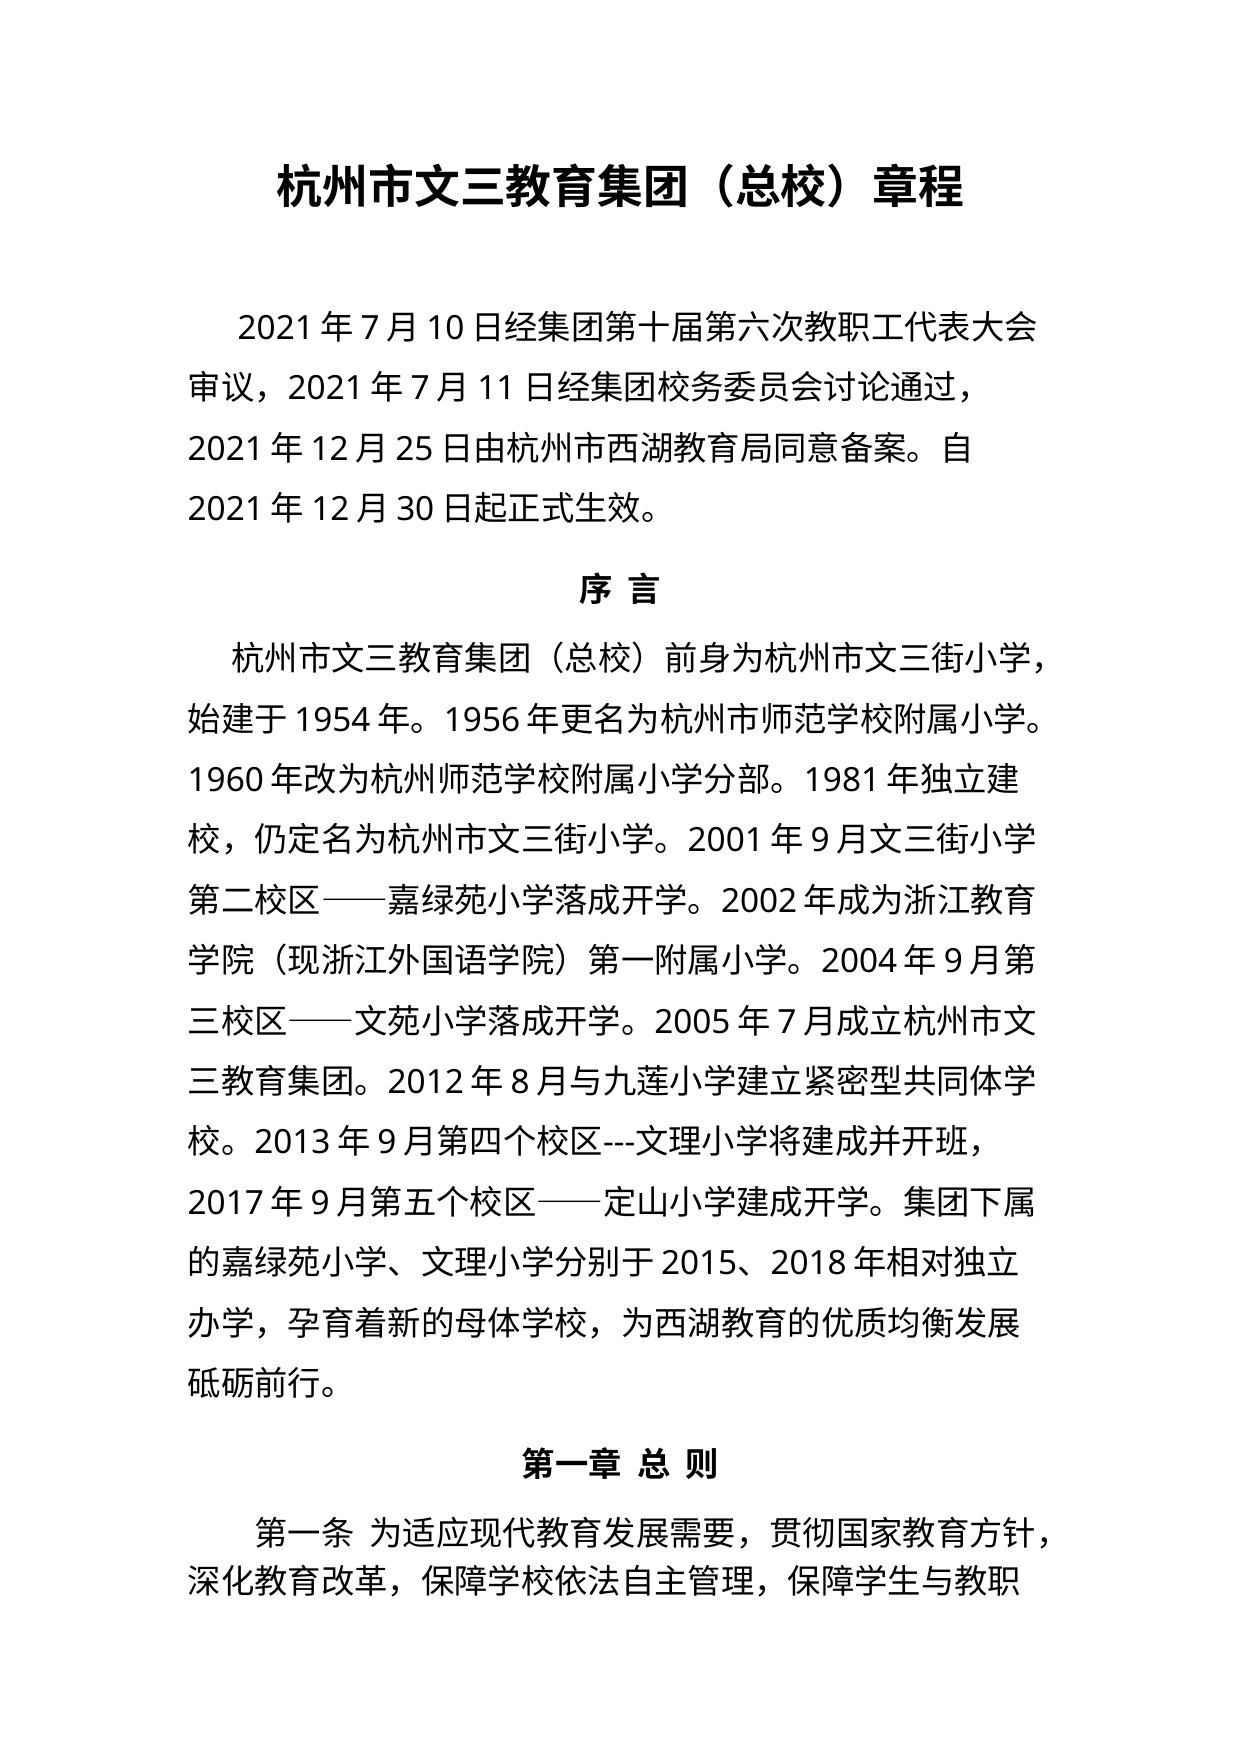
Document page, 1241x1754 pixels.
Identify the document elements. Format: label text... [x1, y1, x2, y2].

text 序 言 [187, 563, 1053, 611]
text 第一章 总 则 [187, 1438, 1053, 1486]
text 2021年7月10日经集团第十届第六次教职工代表大会审议，2021年7月 11 日经集团校务委员会讨论通过，2021年12月25日由杭州市西湖教育局同意备案。自2021年 12月30日起正式生效。 [187, 301, 1053, 530]
text 杭州市文三教育集团（总校）前身为杭州市文三街小学，始建于1954年。1956年更名为杭州市师范学校附属小学。1960年改为杭州师范学校附属小学分部。1981年独立建校，仍定名为杭州市文三街小学。2001年9月文三街小学第二校区——嘉绿苑小学落成开学。2002年成为浙江教育学院（现浙江外国语学院）第一附属小学。2004年9月第三校区——文苑小学落成开学。2005年7月成立杭州市文三教育集团。2012年8月与九莲小学建立紧密型共同体学校。2013年9月第四个校区---文理小学将建成并开班，2017年9月第五个校区——定山小学建成开学。集团下属的嘉绿苑小学、文理小学分别于2015、2018年相对独立办学，孕育着新的母体学校，为西湖教育的优质均衡发展砥砺前行。 [187, 632, 1053, 1405]
text 杭州市文三教育集团（总校）章程 [187, 150, 1053, 216]
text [187, 1507, 1053, 1603]
